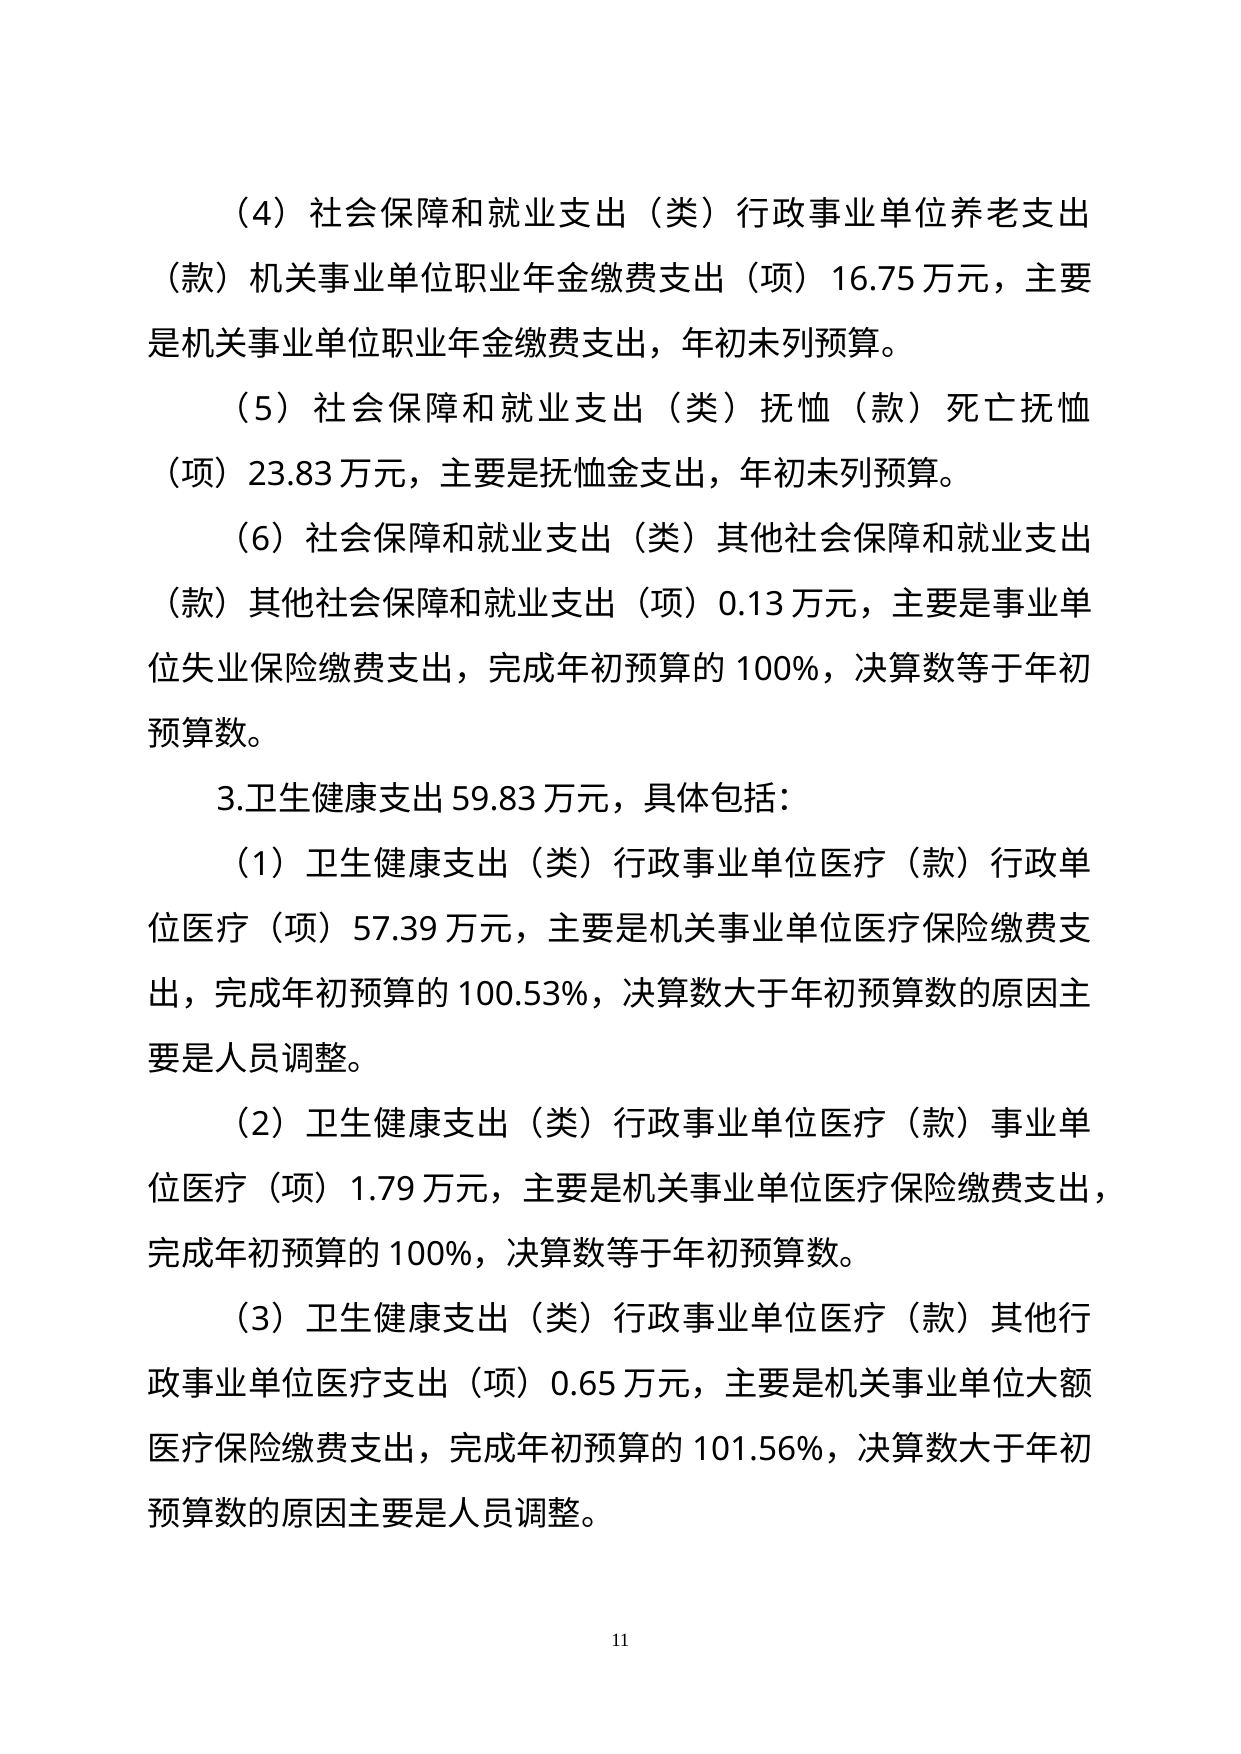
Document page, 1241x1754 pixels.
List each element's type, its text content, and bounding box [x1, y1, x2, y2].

text （6）社会保障和就业支出（类）其他社会保障和就业支出（款）其他社会保障和就业支出（项）0.13万元，主要是事业单位失业保险缴费支出，完成年初预算的100%，决算数等于年初预算数。 [148, 503, 1092, 763]
text （2）卫生健康支出（类）行政事业单位医疗（款）事业单位医疗（项）1.79万元，主要是机关事业单位医疗保险缴费支出，完成年初预算的100%，决算数等于年初预算数。 [148, 1088, 1092, 1283]
text （4）社会保障和就业支出（类）行政事业单位养老支出（款）机关事业单位职业年金缴费支出（项）16.75万元，主要是机关事业单位职业年金缴费支出，年初未列预算。 [148, 178, 1092, 373]
text （1）卫生健康支出（类）行政事业单位医疗（款）行政单位医疗（项）57.39万元，主要是机关事业单位医疗保险缴费支出，完成年初预算的100.53%，决算数大于年初预算数的原因主要是人员调整。 [148, 828, 1092, 1088]
text 3.卫生健康支出59.83万元，具体包括： [148, 763, 1092, 828]
text （5）社会保障和就业支出（类）抚恤（款）死亡抚恤（项）23.83万元，主要是抚恤金支出，年初未列预算。 [148, 373, 1092, 503]
text （3）卫生健康支出（类）行政事业单位医疗（款）其他行政事业单位医疗支出（项）0.65万元，主要是机关事业单位大额医疗保险缴费支出，完成年初预算的101.56%，决算数大于年初预算数的原因主要是人员调整。 [148, 1283, 1092, 1543]
